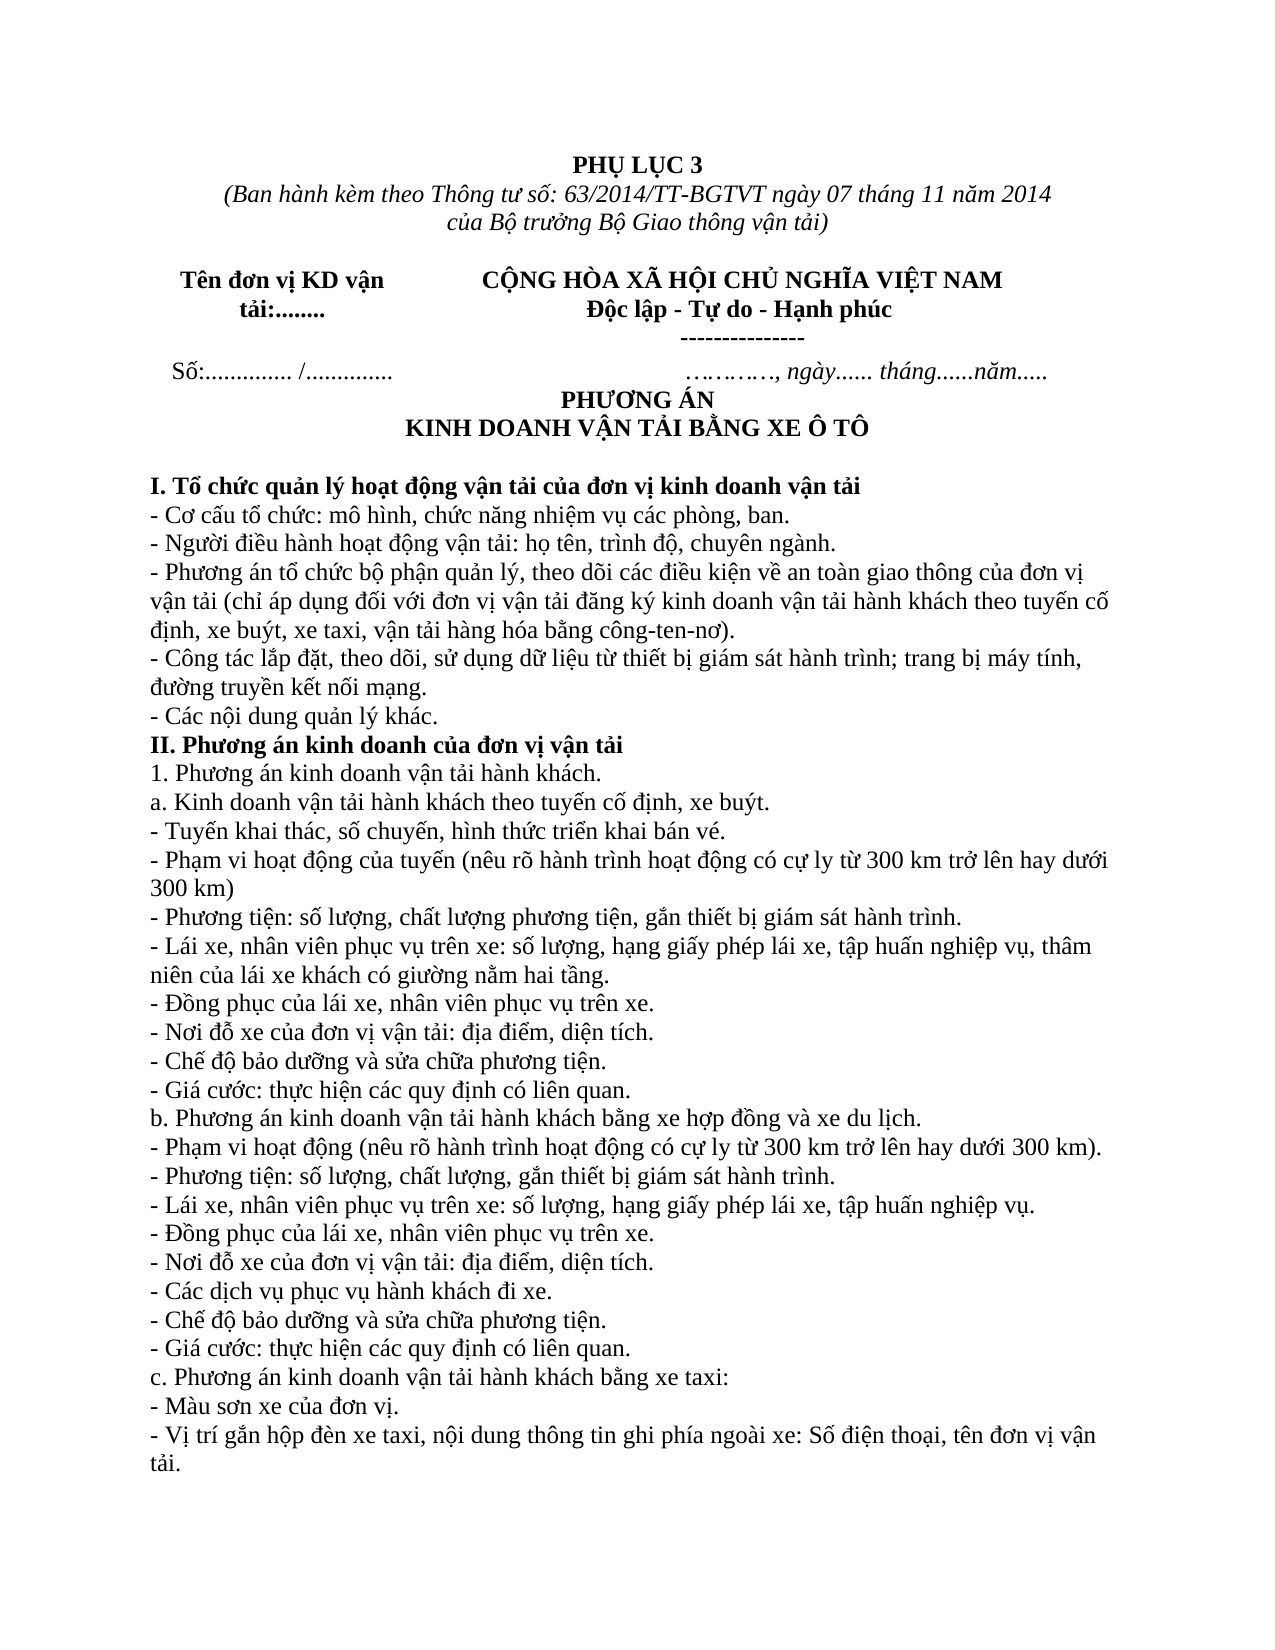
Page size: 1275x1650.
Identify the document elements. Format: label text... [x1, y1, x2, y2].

text - Giá cước: thực hiện các quy định có liên quan. [150, 1075, 1125, 1103]
text - Nơi đỗ xe của đơn vị vận tải: địa điểm, diện tích. [150, 1017, 1125, 1046]
table_cell Số:.............. /.............. [139, 356, 425, 385]
text - Công tác lắp đặt, theo dõi, sử dụng dữ liệu từ thiết bị giám sát hành trình; trang bị máy tính, đường truyền kết nối mạng. [150, 643, 1125, 701]
table_header Tên đơn vị KD vận tải:........ [139, 265, 425, 356]
text - Chế độ bảo dưỡng và sửa chữa phương tiện. [150, 1046, 1125, 1075]
text - Phạm vi hoạt động (nêu rõ hành trình hoạt động có cự ly từ 300 km trở lên hay dưới 300 km). [150, 1132, 1125, 1161]
text PHỤ LỤC 3 [150, 150, 1125, 179]
text - Màu sơn xe của đơn vị. [150, 1391, 1125, 1420]
text - Cơ cấu tổ chức: mô hình, chức năng nhiệm vụ các phòng, ban. [150, 500, 1125, 528]
text b. Phương án kinh doanh vận tải hành khách bằng xe hợp đồng và xe du lịch. [150, 1103, 1125, 1132]
text I. Tổ chức quản lý hoạt động vận tải của đơn vị kinh doanh vận tải [150, 471, 1125, 500]
text - Tuyến khai thác, số chuyến, hình thức triển khai bán vé. [150, 816, 1125, 845]
text - Chế độ bảo dưỡng và sửa chữa phương tiện. [150, 1305, 1125, 1333]
text - Phương tiện: số lượng, chất lượng phương tiện, gắn thiết bị giám sát hành trình. [150, 902, 1125, 931]
text - Vị trí gắn hộp đèn xe taxi, nội dung thông tin ghi phía ngoài xe: Số điện thoại, tên đơn vị vận tải. [150, 1420, 1125, 1477]
text - Đồng phục của lái xe, nhân viên phục vụ trên xe. [150, 988, 1125, 1017]
text a. Kinh doanh vận tải hành khách theo tuyến cố định, xe buýt. [150, 787, 1125, 816]
text - Giá cước: thực hiện các quy định có liên quan. [150, 1333, 1125, 1362]
text 1. Phương án kinh doanh vận tải hành khách. [150, 758, 1125, 787]
text c. Phương án kinh doanh vận tải hành khách bằng xe taxi: [150, 1362, 1125, 1391]
text - Phương án tổ chức bộ phận quản lý, theo dõi các điều kiện về an toàn giao thông của đơn vị vận tải (chỉ áp dụng đối với đơn vị vận tải đăng ký kinh doanh vận tải hành khách theo tuyến cố định, xe buýt, xe taxi, vận tải hàng hóa bằng công-ten-nơ). [150, 557, 1125, 643]
text (Ban hành kèm theo Thông tư số: 63/2014/TT-BGTVT ngày 07 tháng 11 năm 2014 [150, 179, 1125, 207]
text - Lái xe, nhân viên phục vụ trên xe: số lượng, hạng giấy phép lái xe, tập huấn nghiệp vụ. [150, 1190, 1125, 1218]
text - Lái xe, nhân viên phục vụ trên xe: số lượng, hạng giấy phép lái xe, tập huấn nghiệp vụ, thâm niên của lái xe khách có giường nằm hai tầng. [150, 931, 1125, 988]
table_header CỘNG HÒA XÃ HỘI CHỦ NGHĨA VIỆT NAM Độc lập - Tự do - Hạnh phúc --------------- [425, 265, 1059, 356]
text - Người điều hành hoạt động vận tải: họ tên, trình độ, chuyên ngành. [150, 528, 1125, 557]
text của Bộ trưởng Bộ Giao thông vận tải) [150, 207, 1125, 236]
text - Nơi đỗ xe của đơn vị vận tải: địa điểm, diện tích. [150, 1247, 1125, 1276]
table_cell …………, ngày...... tháng......năm..... [425, 356, 1059, 385]
text - Các dịch vụ phục vụ hành khách đi xe. [150, 1276, 1125, 1305]
text II. Phương án kinh doanh của đơn vị vận tải [150, 730, 1125, 758]
text PHƯƠNG ÁN KINH DOANH VẬN TẢI BẰNG XE Ô TÔ [150, 385, 1125, 442]
text - Các nội dung quản lý khác. [150, 701, 1125, 730]
text - Phương tiện: số lượng, chất lượng, gắn thiết bị giám sát hành trình. [150, 1161, 1125, 1190]
text - Phạm vi hoạt động của tuyến (nêu rõ hành trình hoạt động có cự ly từ 300 km trở lên hay dưới 300 km) [150, 845, 1125, 902]
text - Đồng phục của lái xe, nhân viên phục vụ trên xe. [150, 1218, 1125, 1247]
